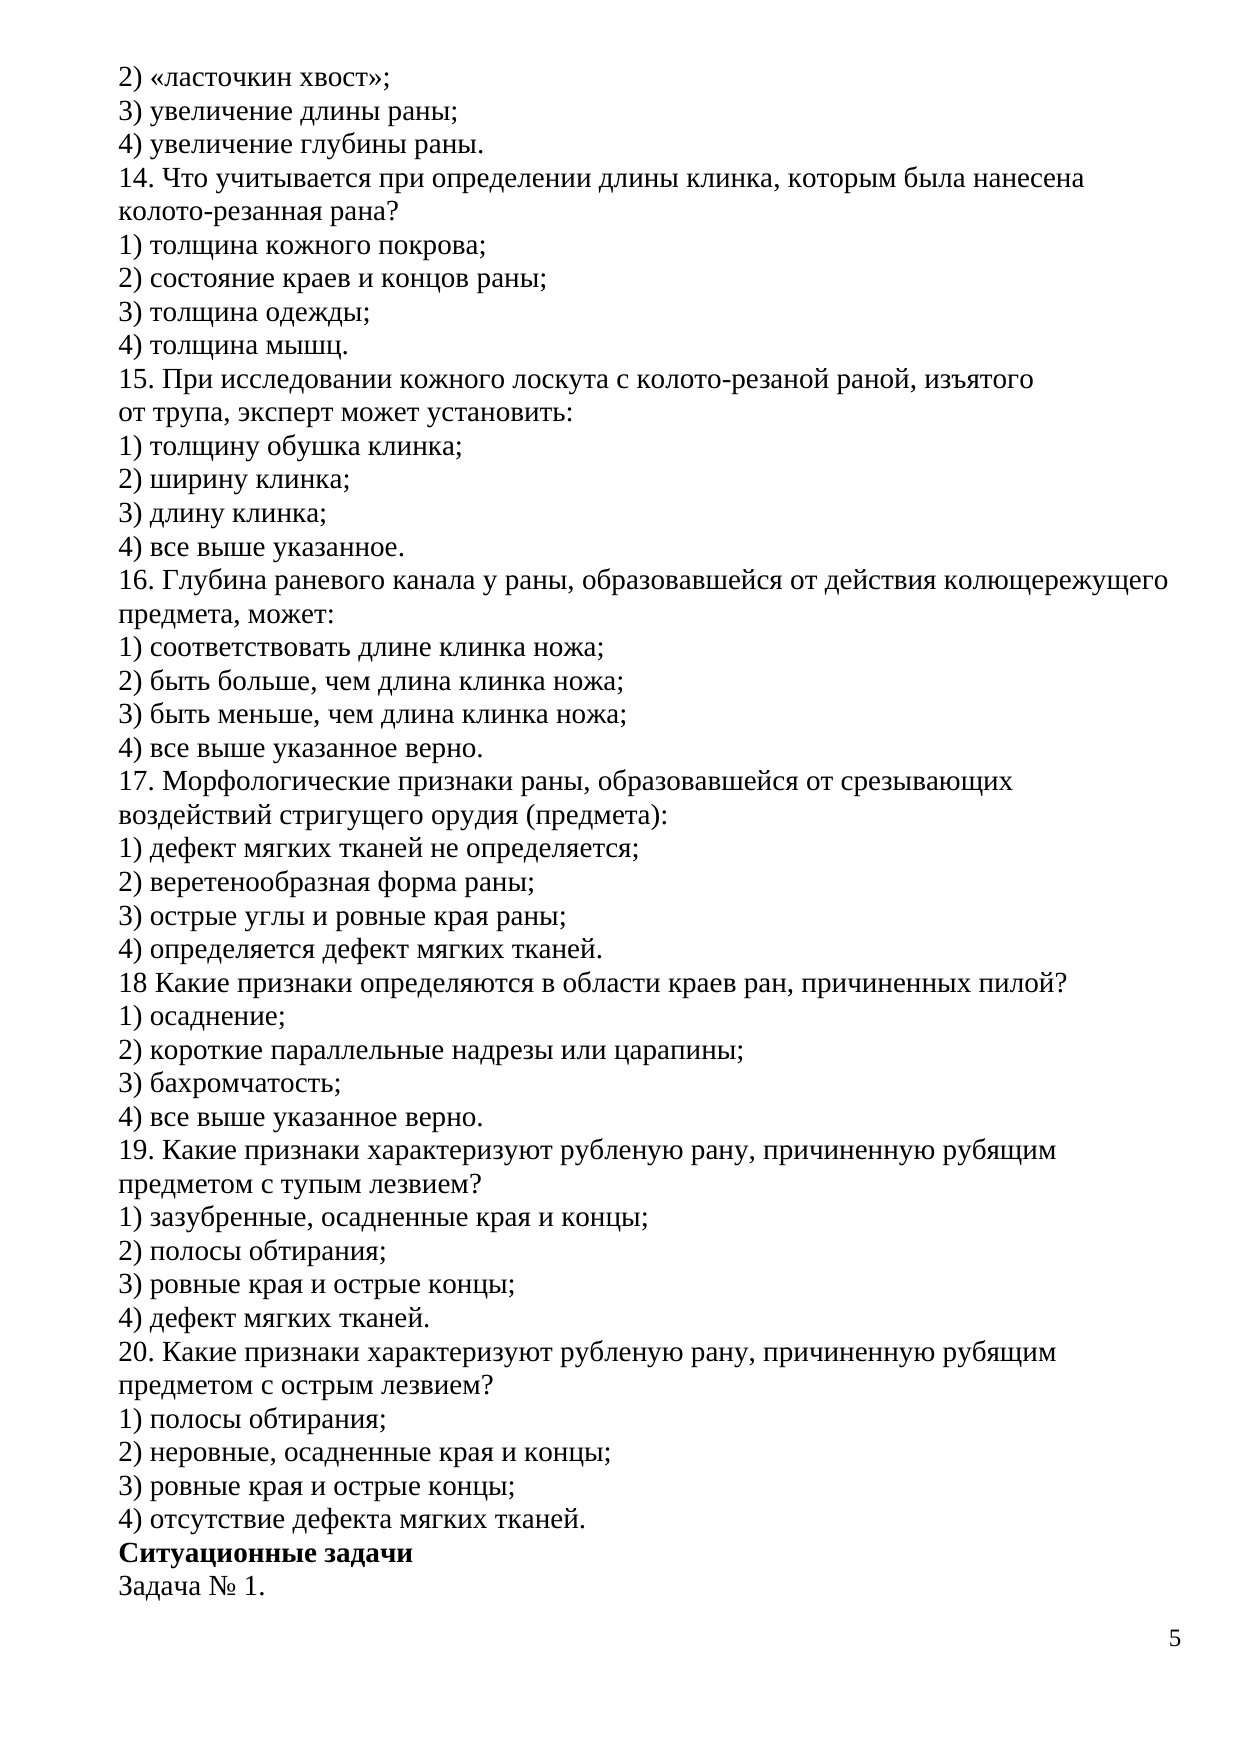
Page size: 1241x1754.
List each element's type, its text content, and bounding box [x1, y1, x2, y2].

text 3) толщина одежды; [118, 294, 1181, 327]
text 3) быть меньше, чем длина клинка ножа; [118, 696, 1181, 730]
text 2) состояние краев и концов раны; [118, 260, 1181, 294]
text 4) увеличение глубины раны. [118, 126, 1181, 160]
text 4) все выше указанное верно. [118, 730, 1181, 763]
text 1) дефект мягких тканей не определяется; [118, 831, 1181, 864]
text 3) острые углы и ровные края раны; [118, 898, 1181, 931]
text 20. Какие признаки характеризуют рубленую рану, причиненную рубящим [118, 1334, 1181, 1367]
text 4) дефект мягких тканей. [118, 1300, 1181, 1334]
text 2) веретенообразная форма раны; [118, 864, 1181, 898]
text 1) соответствовать длине клинка ножа; [118, 629, 1181, 663]
text 2) быть больше, чем длина клинка ножа; [118, 663, 1181, 696]
text 3) увеличение длины раны; [118, 93, 1181, 126]
text 3) ровные края и острые концы; [118, 1468, 1181, 1501]
text от трупа, эксперт может установить: [118, 394, 1181, 428]
text 2) «ласточкин хвост»; [118, 59, 1181, 93]
text предметом с острым лезвием? [118, 1367, 1181, 1401]
text 3) ровные края и острые концы; [118, 1267, 1181, 1300]
text 1) осаднение; [118, 998, 1181, 1032]
text 2) неровные, осадненные края и концы; [118, 1434, 1181, 1468]
text Задача № 1. [118, 1568, 1181, 1602]
text 14. Что учитывается при определении длины клинка, которым была нанесена [118, 160, 1181, 193]
text 3) длину клинка; [118, 495, 1181, 529]
text 2) короткие параллельные надрезы или царапины; [118, 1032, 1181, 1065]
text 18 Какие признаки определяются в области краев ран, причиненных пилой? [118, 965, 1181, 998]
text 1) зазубренные, осадненные края и концы; [118, 1199, 1181, 1233]
text 4) определяется дефект мягких тканей. [118, 931, 1181, 965]
text 17. Морфологические признаки раны, образовавшейся от срезывающих [118, 763, 1181, 797]
text 19. Какие признаки характеризуют рубленую рану, причиненную рубящим [118, 1132, 1181, 1166]
text 4) толщина мышц. [118, 327, 1181, 361]
text 16. Глубина раневого канала у раны, образовавшейся от действия колющережущего [118, 562, 1181, 596]
text 1) толщина кожного покрова; [118, 227, 1181, 260]
text 15. При исследовании кожного лоскута с колото-резаной раной, изъятого [118, 361, 1181, 394]
text колото-резанная рана? [118, 193, 1181, 227]
text воздействий стригущего орудия (предмета): [118, 797, 1181, 831]
text 1) полосы обтирания; [118, 1401, 1181, 1434]
text Ситуационные задачи [118, 1535, 1181, 1568]
text 4) все выше указанное. [118, 529, 1181, 562]
text 2) ширину клинка; [118, 462, 1181, 495]
text предмета, может: [118, 596, 1181, 629]
text 3) бахромчатость; [118, 1065, 1181, 1099]
text 4) все выше указанное верно. [118, 1099, 1181, 1132]
text предметом с тупым лезвием? [118, 1166, 1181, 1199]
text 2) полосы обтирания; [118, 1233, 1181, 1267]
text 1) толщину обушка клинка; [118, 428, 1181, 462]
text 4) отсутствие дефекта мягких тканей. [118, 1501, 1181, 1535]
